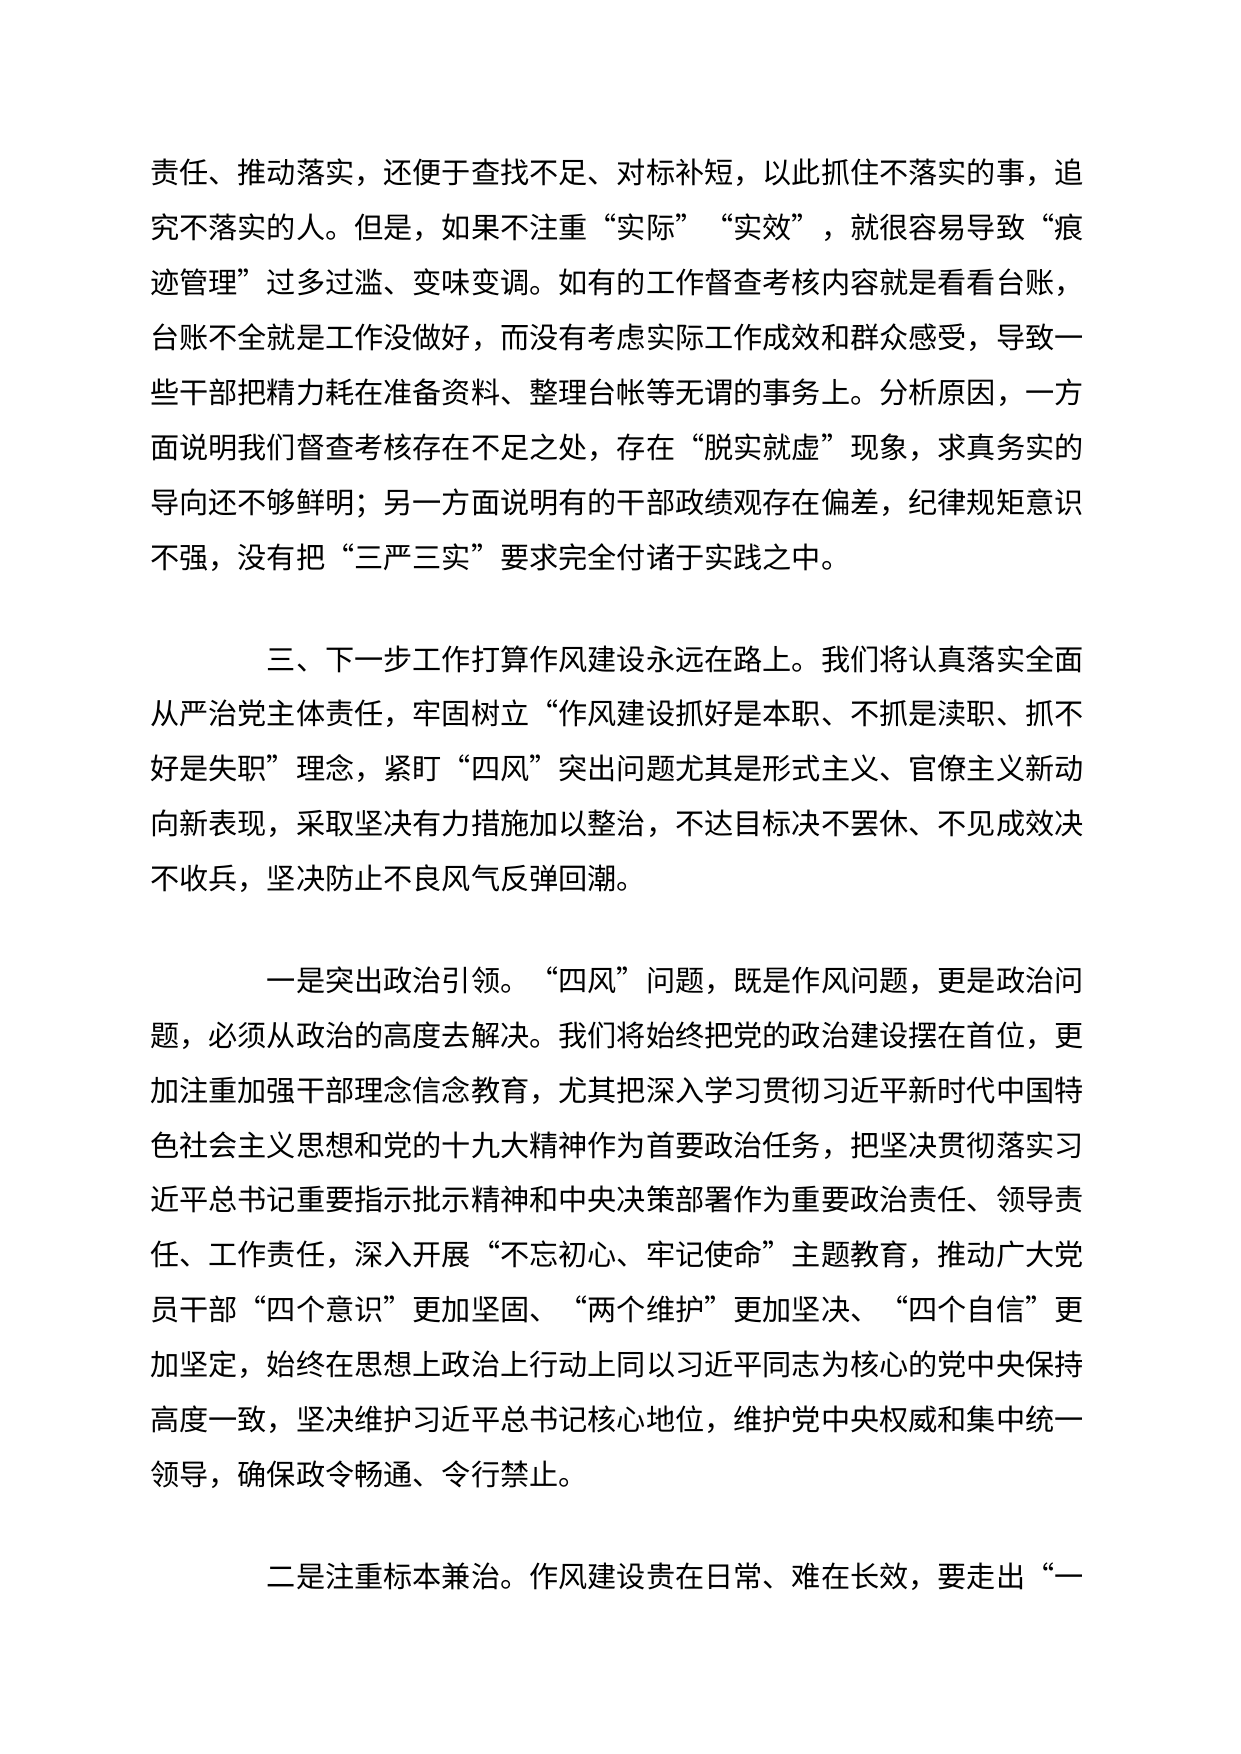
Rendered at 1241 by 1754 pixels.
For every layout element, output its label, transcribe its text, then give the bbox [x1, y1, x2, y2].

text 一是突出政治引领。“四风”问题，既是作风问题，更是政治问题，必须从政治的高度去解决。我们将始终把党的政治建设摆在首位，更加注重加强干部理念信念教育，尤其把深入学习贯彻习近平新时代中国特色社会主义思想和党的十九大精神作为首要政治任务，把坚决贯彻落实习近平总书记重要指示批示精神和中央决策部署作为重要政治责任、领导责任、工作责任，深入开展“不忘初心、牢记使命”主题教育，推动广大党员干部“四个意识”更加坚固、“两个维护”更加坚决、“四个自信”更加坚定，始终在思想上政治上行动上同以习近平同志为核心的党中央保持高度一致，坚决维护习近平总书记核心地位，维护党中央权威和集中统一领导，确保政令畅通、令行禁止。 [150, 957, 1090, 1494]
text 三、下一步工作打算作风建设永远在路上。我们将认真落实全面从严治党主体责任，牢固树立“作风建设抓好是本职、不抓是渎职、抓不好是失职”理念，紧盯“四风”突出问题尤其是形式主义、官僚主义新动向新表现，采取坚决有力措施加以整治，不达目标决不罢休、不见成效决不收兵，坚决防止不良风气反弹回潮。 [150, 636, 1090, 898]
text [150, 1553, 1090, 1596]
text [150, 150, 1090, 577]
